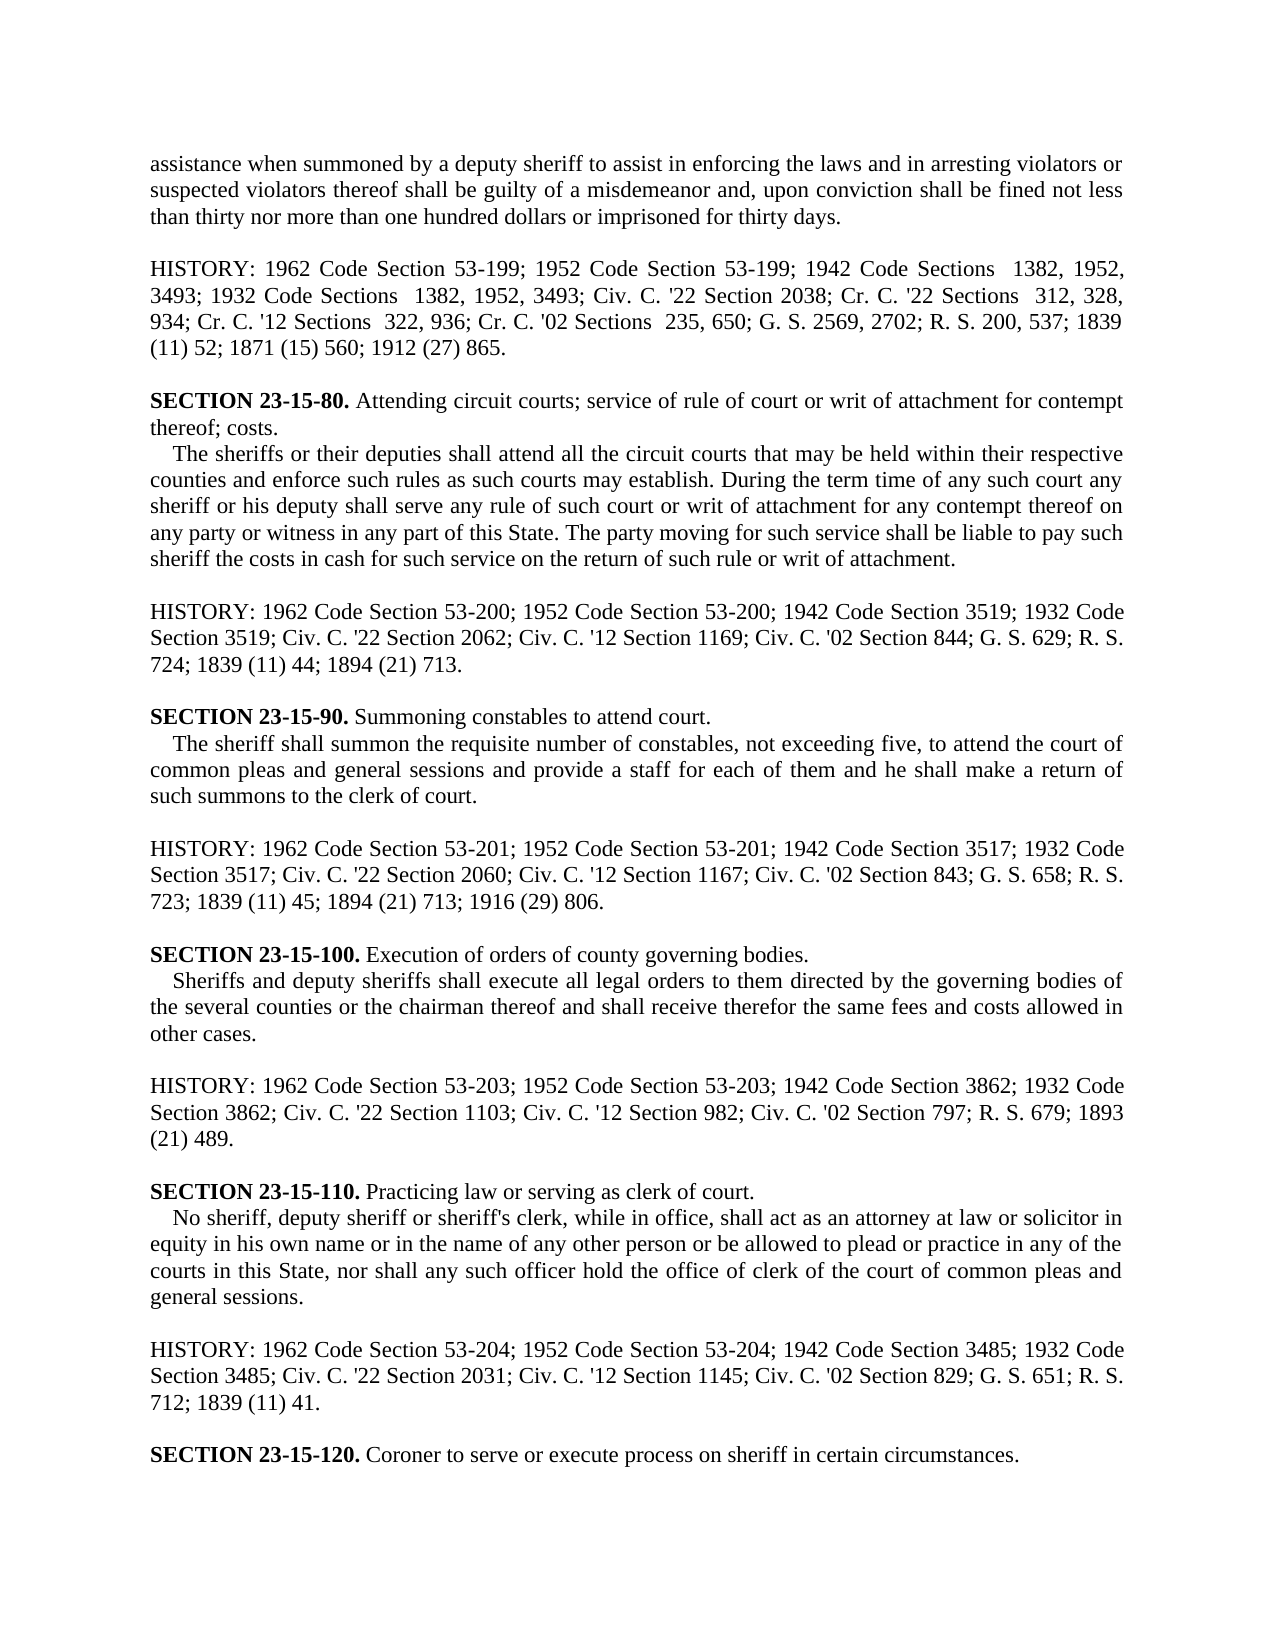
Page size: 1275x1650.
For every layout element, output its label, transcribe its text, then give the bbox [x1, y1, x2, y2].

text HISTORY: 1962 Code Section 53-201; 1952 Code Section 53-201; 1942 Code Section 3517; 1932 Code Section 3517; Civ. C. '22 Section 2060; Civ. C. '12 Section 1167; Civ. C. '02 Section 843; G. S. 658; R. S. 723; 1839 (11) 45; 1894 (21) 713; 1916 (29) 806. [150, 835, 1125, 914]
text SECTION 23-15-110. Practicing law or serving as clerk of court. [150, 1178, 1125, 1204]
text SECTION 23-15-120. Coroner to serve or execute process on sheriff in certain circumstances. [150, 1441, 1125, 1468]
text The sheriff shall summon the requisite number of constables, not exceeding five, to attend the court of common pleas and general sessions and provide a staff for each of them and he shall make a return of such summons to the clerk of court. [150, 730, 1125, 809]
text HISTORY: 1962 Code Section 53-200; 1952 Code Section 53-200; 1942 Code Section 3519; 1932 Code Section 3519; Civ. C. '22 Section 2062; Civ. C. '12 Section 1169; Civ. C. '02 Section 844; G. S. 629; R. S. 724; 1839 (11) 44; 1894 (21) 713. [150, 598, 1125, 677]
text SECTION 23-15-90. Summoning constables to attend court. [150, 703, 1125, 730]
text HISTORY: 1962 Code Section 53-204; 1952 Code Section 53-204; 1942 Code Section 3485; 1932 Code Section 3485; Civ. C. '22 Section 2031; Civ. C. '12 Section 1145; Civ. C. '02 Section 829; G. S. 651; R. S. 712; 1839 (11) 41. [150, 1336, 1125, 1415]
text Sheriffs and deputy sheriffs shall execute all legal orders to them directed by the governing bodies of the several counties or the chairman thereof and shall receive therefor the same fees and costs allowed in other cases. [150, 967, 1125, 1046]
text No sheriff, deputy sheriff or sheriff's clerk, while in office, shall act as an attorney at law or solicitor in equity in his own name or in the name of any other person or be allowed to plead or practice in any of the courts in this State, nor shall any such officer hold the office of clerk of the court of common pleas and general sessions. [150, 1204, 1125, 1309]
text The sheriffs or their deputies shall attend all the circuit courts that may be held within their respective counties and enforce such rules as such courts may establish. During the term time of any such court any sheriff or his deputy shall serve any rule of such court or writ of attachment for any contempt thereof on any party or witness in any part of this State. The party moving for such service shall be liable to pay such sheriff the costs in cash for such service on the return of such rule or writ of attachment. [150, 440, 1125, 572]
text SECTION 23-15-100. Execution of orders of county governing bodies. [150, 941, 1125, 967]
text HISTORY: 1962 Code Section 53-199; 1952 Code Section 53-199; 1942 Code Sections 1382, 1952, 3493; 1932 Code Sections 1382, 1952, 3493; Civ. C. '22 Section 2038; Cr. C. '22 Sections 312, 328, 934; Cr. C. '12 Sections 322, 936; Cr. C. '02 Sections 235, 650; G. S. 2569, 2702; R. S. 200, 537; 1839 (11) 52; 1871 (15) 560; 1912 (27) 865. [150, 255, 1125, 361]
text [150, 150, 1125, 229]
text HISTORY: 1962 Code Section 53-203; 1952 Code Section 53-203; 1942 Code Section 3862; 1932 Code Section 3862; Civ. C. '22 Section 1103; Civ. C. '12 Section 982; Civ. C. '02 Section 797; R. S. 679; 1893 (21) 489. [150, 1072, 1125, 1151]
text SECTION 23-15-80. Attending circuit courts; service of rule of court or writ of attachment for contempt thereof; costs. [150, 387, 1125, 440]
